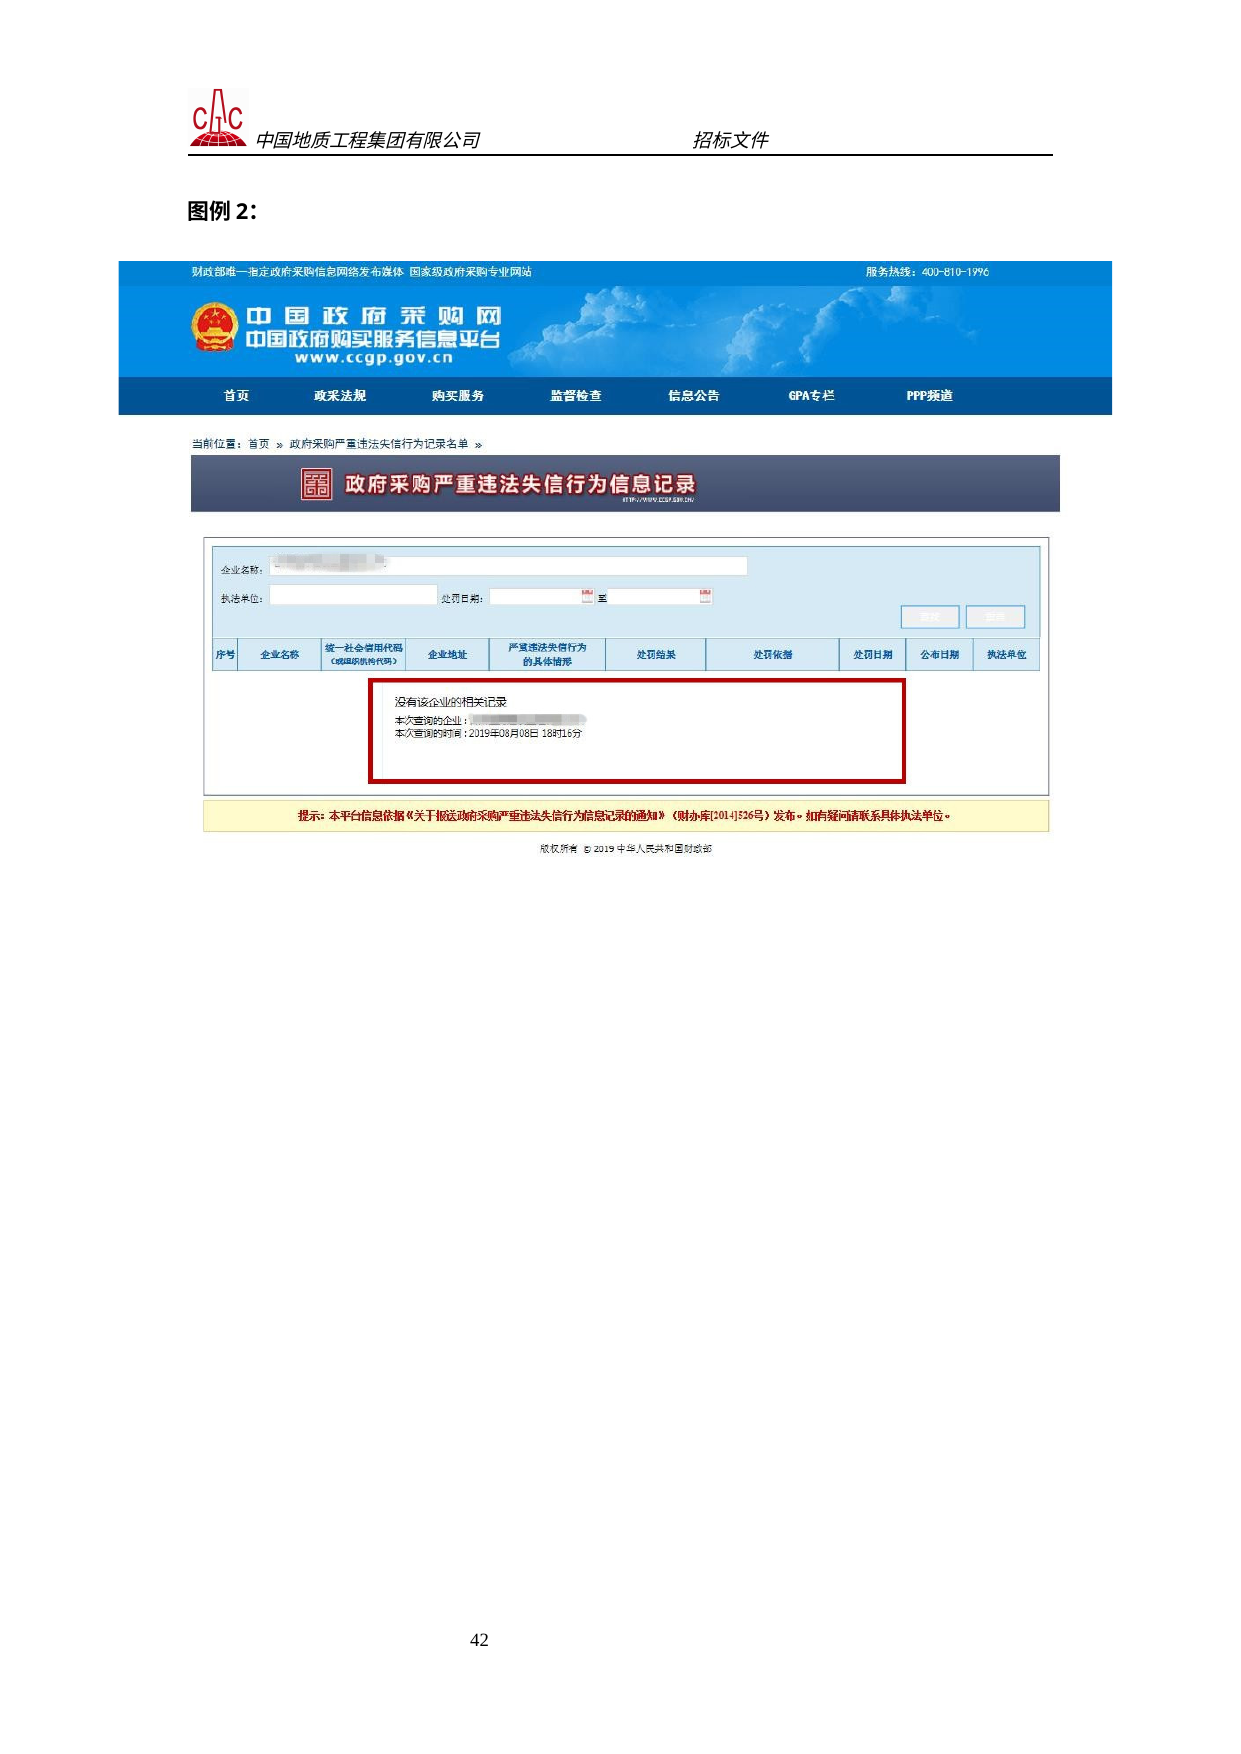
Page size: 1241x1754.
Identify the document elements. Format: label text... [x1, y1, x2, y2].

text 图例2： [187, 194, 1053, 227]
picture [187, 88, 249, 147]
picture [118, 261, 1113, 886]
